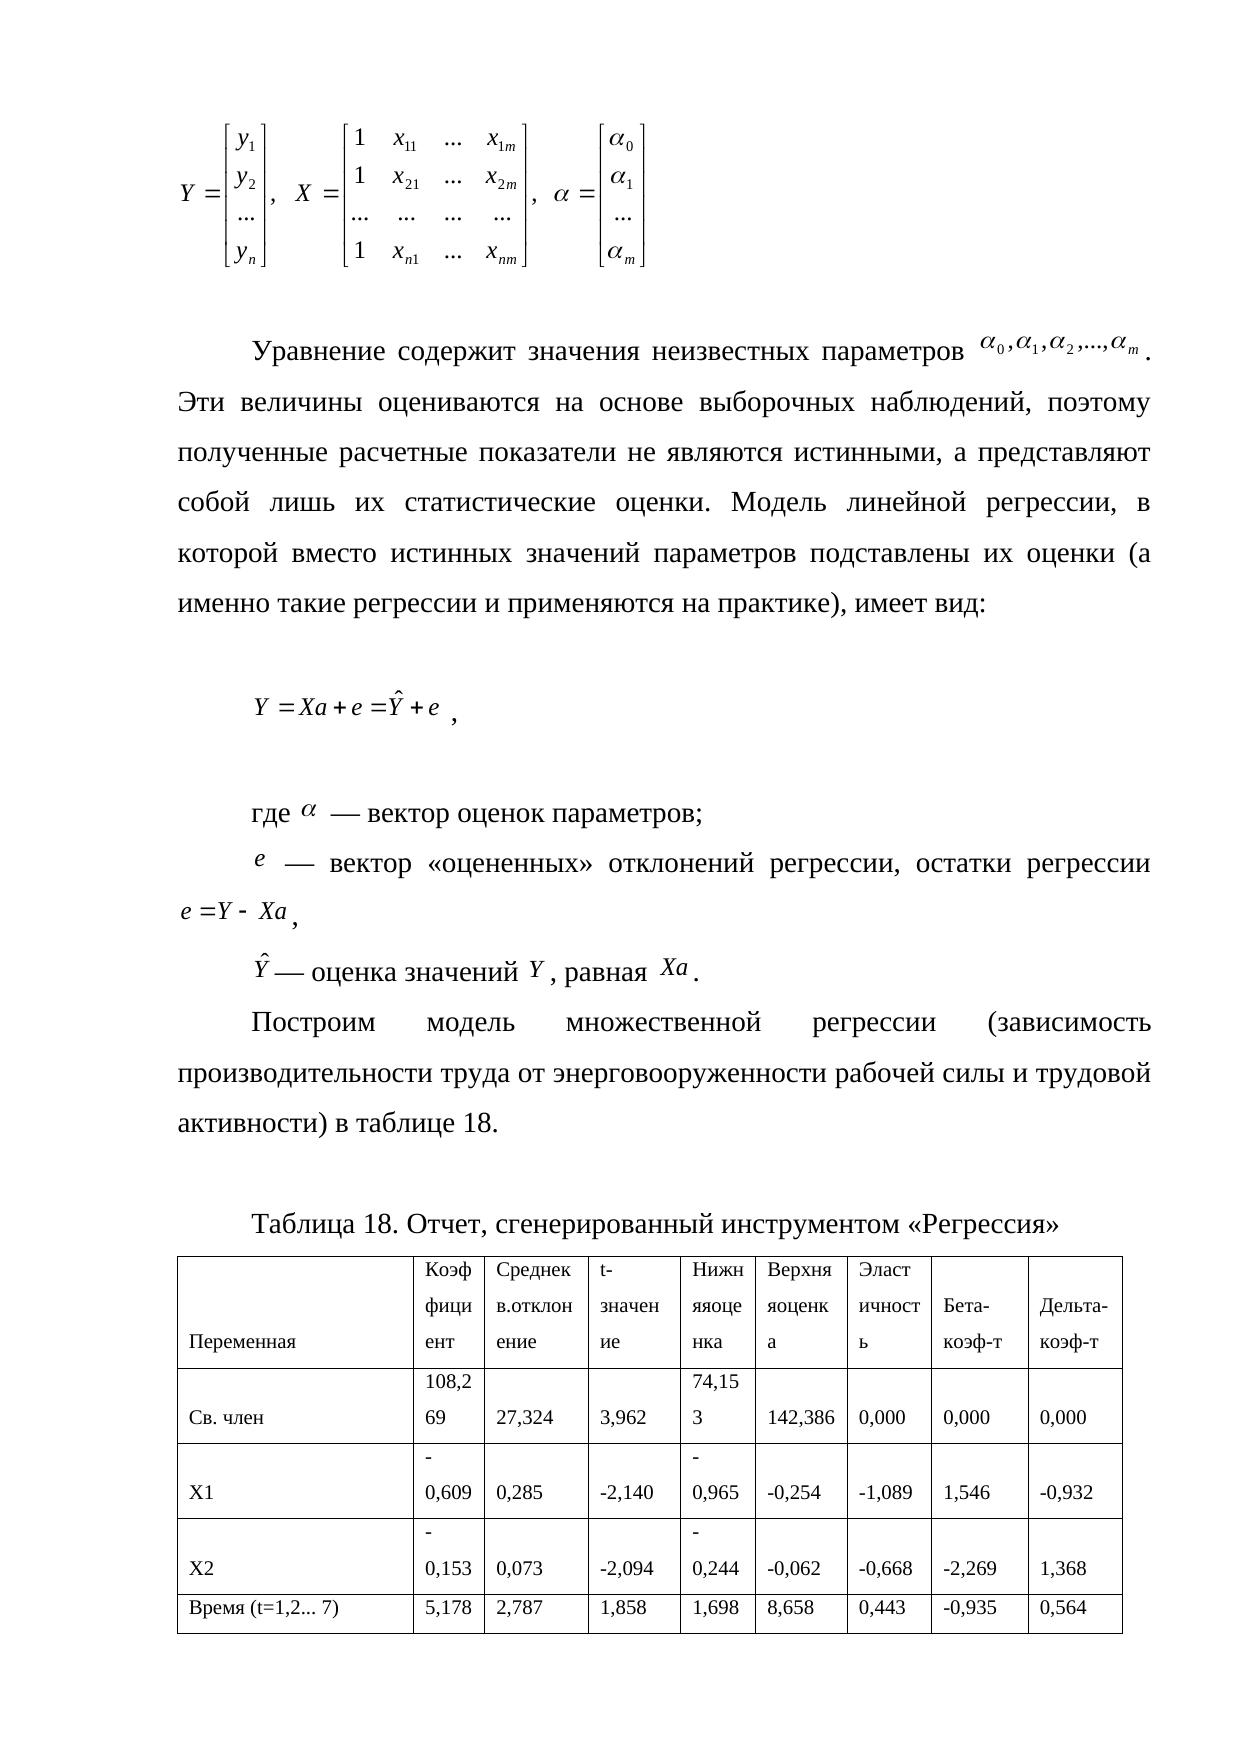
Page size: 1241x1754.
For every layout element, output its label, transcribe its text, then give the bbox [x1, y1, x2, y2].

table_cell 3,962 [589, 1369, 680, 1443]
table_cell -0,965 [681, 1444, 755, 1518]
table_cell X1 [178, 1444, 413, 1518]
text Таблица 18. Отчет, сгенерированный инструментом «Регрессия» [177, 1206, 1152, 1239]
table_header Среднекв.отклонение [485, 1257, 588, 1367]
table_cell -0,668 [848, 1519, 931, 1594]
table_cell 27,324 [485, 1369, 588, 1443]
text Построим модель множественной регрессии (зависимость производительности труда от энерговооруженности рабочей силы и трудовой активности) в таблице 18. [177, 1004, 1152, 1139]
table_cell -0,153 [414, 1519, 484, 1594]
table_cell 1,858 [589, 1595, 680, 1633]
table_cell -0,254 [756, 1444, 847, 1518]
table_cell 0,443 [848, 1595, 931, 1633]
table_header Верхняяоценка [756, 1257, 847, 1367]
table_cell 142,386 [756, 1369, 847, 1443]
text Уравнение содержит значения неизвестных параметров . Эти величины оцениваются на основе выборочных наблюдений, поэтому полученные расчетные показатели не являются истинными, а представляют собой лишь их статистические оценки. Модель линейной регрессии, в которой вместо истинных значений параметров подставлены их оценки (а именно такие регрессии и применяются на практике), имеет вид: [177, 323, 1152, 619]
table_cell 0,285 [485, 1444, 588, 1518]
table_header Дельта-коэф-т [1029, 1257, 1122, 1367]
table_cell -0,062 [756, 1519, 847, 1594]
text , [177, 686, 1152, 728]
table_cell -2,269 [932, 1519, 1028, 1594]
text — вектор «оцененных» отклонений регрессии, остатки регрессии , [177, 845, 1152, 932]
table_header Эластичность [848, 1257, 931, 1367]
table_cell 0,000 [848, 1369, 931, 1443]
table_header Бета-коэф-т [932, 1257, 1028, 1367]
table_cell 5,178 [414, 1595, 484, 1633]
table_cell 2,787 [485, 1595, 588, 1633]
table_header t-значение [589, 1257, 680, 1367]
table_cell Время (t=1,2... 7) [178, 1595, 413, 1633]
table_cell 1,368 [1029, 1519, 1122, 1594]
table_cell -1,089 [848, 1444, 931, 1518]
table_cell 0,073 [485, 1519, 588, 1594]
table_header Переменная [178, 1257, 413, 1367]
table_cell 0,000 [1029, 1369, 1122, 1443]
text где — вектор оценок параметров; [177, 795, 1152, 829]
table_cell 8,658 [756, 1595, 847, 1633]
table_cell -0,935 [932, 1595, 1028, 1633]
table_cell 0,564 [1029, 1595, 1122, 1633]
table_cell -2,140 [589, 1444, 680, 1518]
table_cell X2 [178, 1519, 413, 1594]
table_cell -0,609 [414, 1444, 484, 1518]
table_cell 1,698 [681, 1595, 755, 1633]
text — оценка значений , равная . [177, 948, 1152, 988]
table_header Коэффициент [414, 1257, 484, 1367]
table_cell 74,153 [681, 1369, 755, 1443]
table_cell 0,000 [932, 1369, 1028, 1443]
table_cell 1,546 [932, 1444, 1028, 1518]
table_cell Св. член [178, 1369, 413, 1443]
table_cell -0,932 [1029, 1444, 1122, 1518]
table_header Нижняяоценка [681, 1257, 755, 1367]
table_cell -2,094 [589, 1519, 680, 1594]
table_cell 108,269 [414, 1369, 484, 1443]
table_cell -0,244 [681, 1519, 755, 1594]
